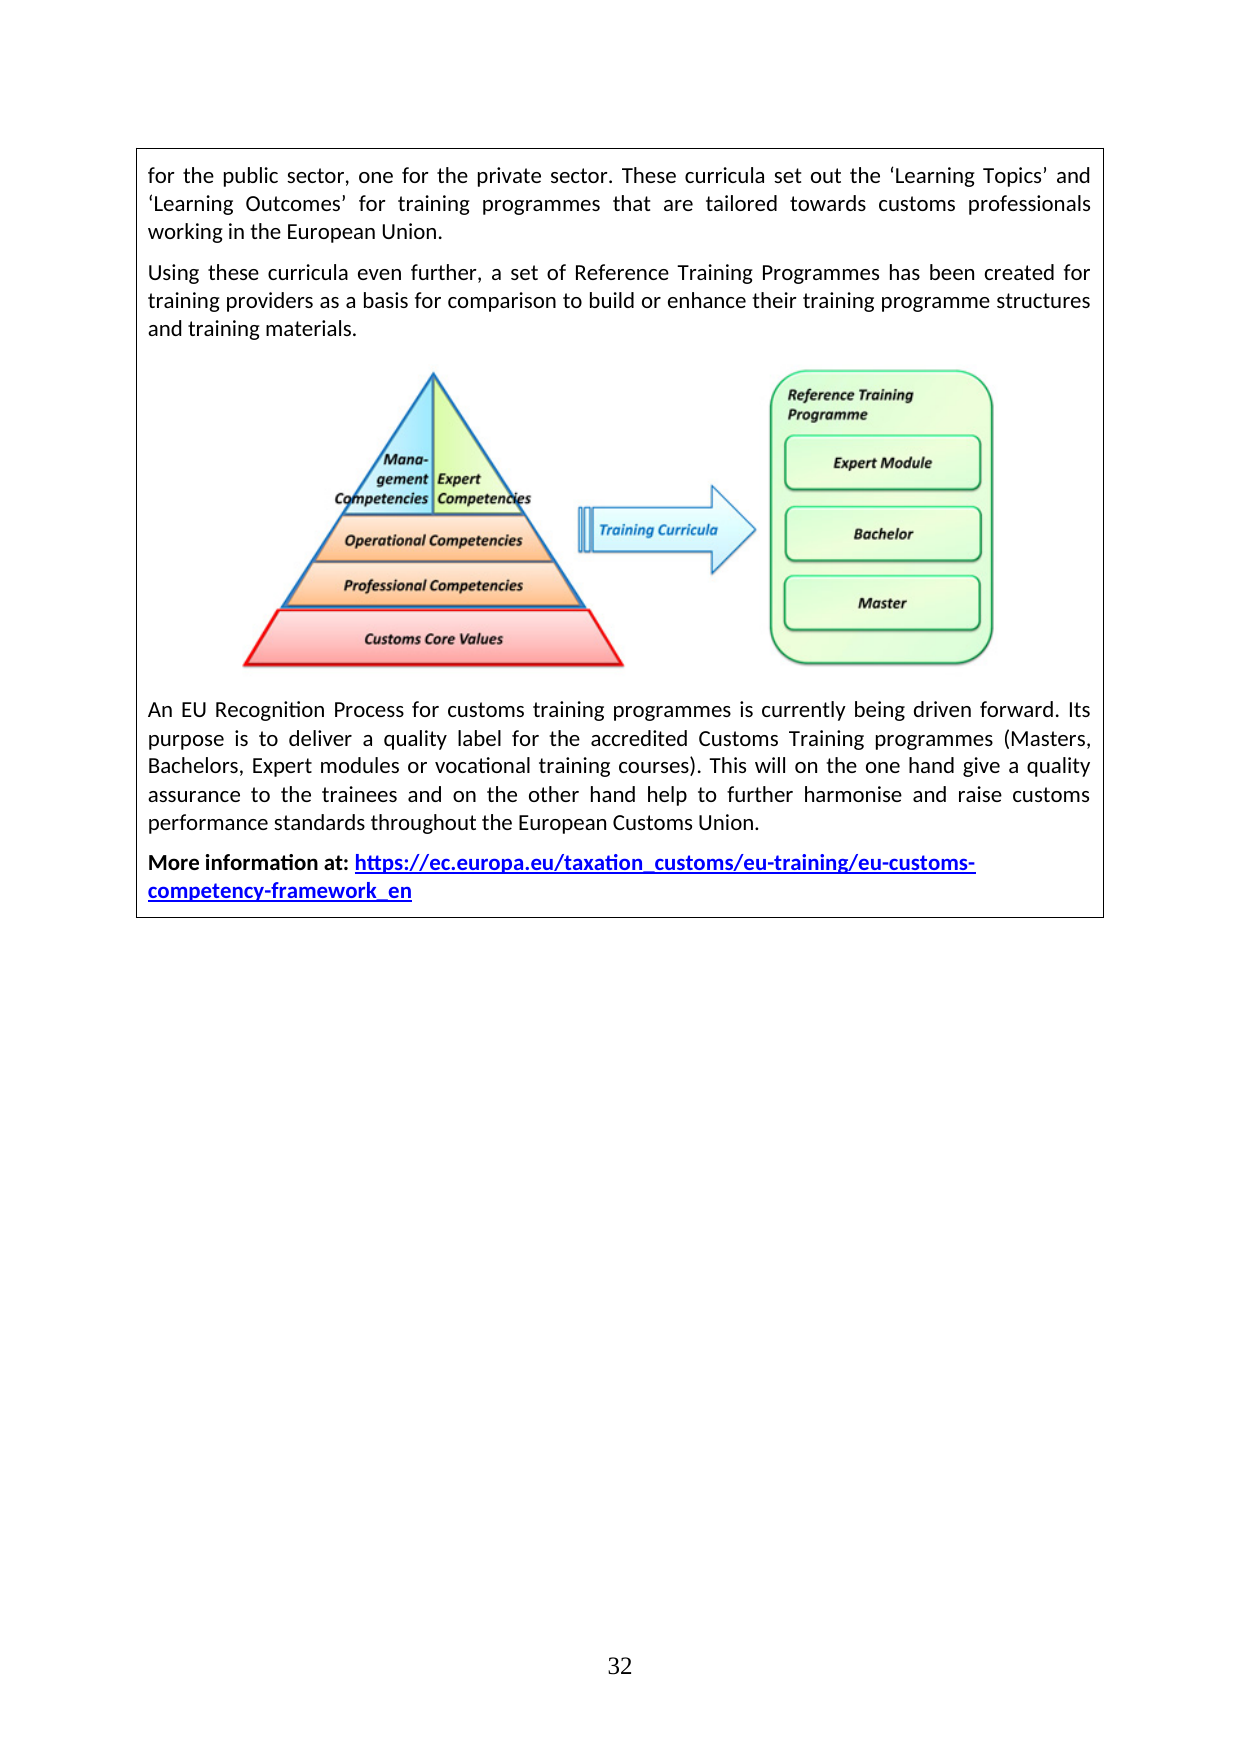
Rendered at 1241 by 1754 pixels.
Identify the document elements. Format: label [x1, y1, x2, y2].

table_header [137, 149, 1103, 917]
picture [232, 354, 1008, 684]
